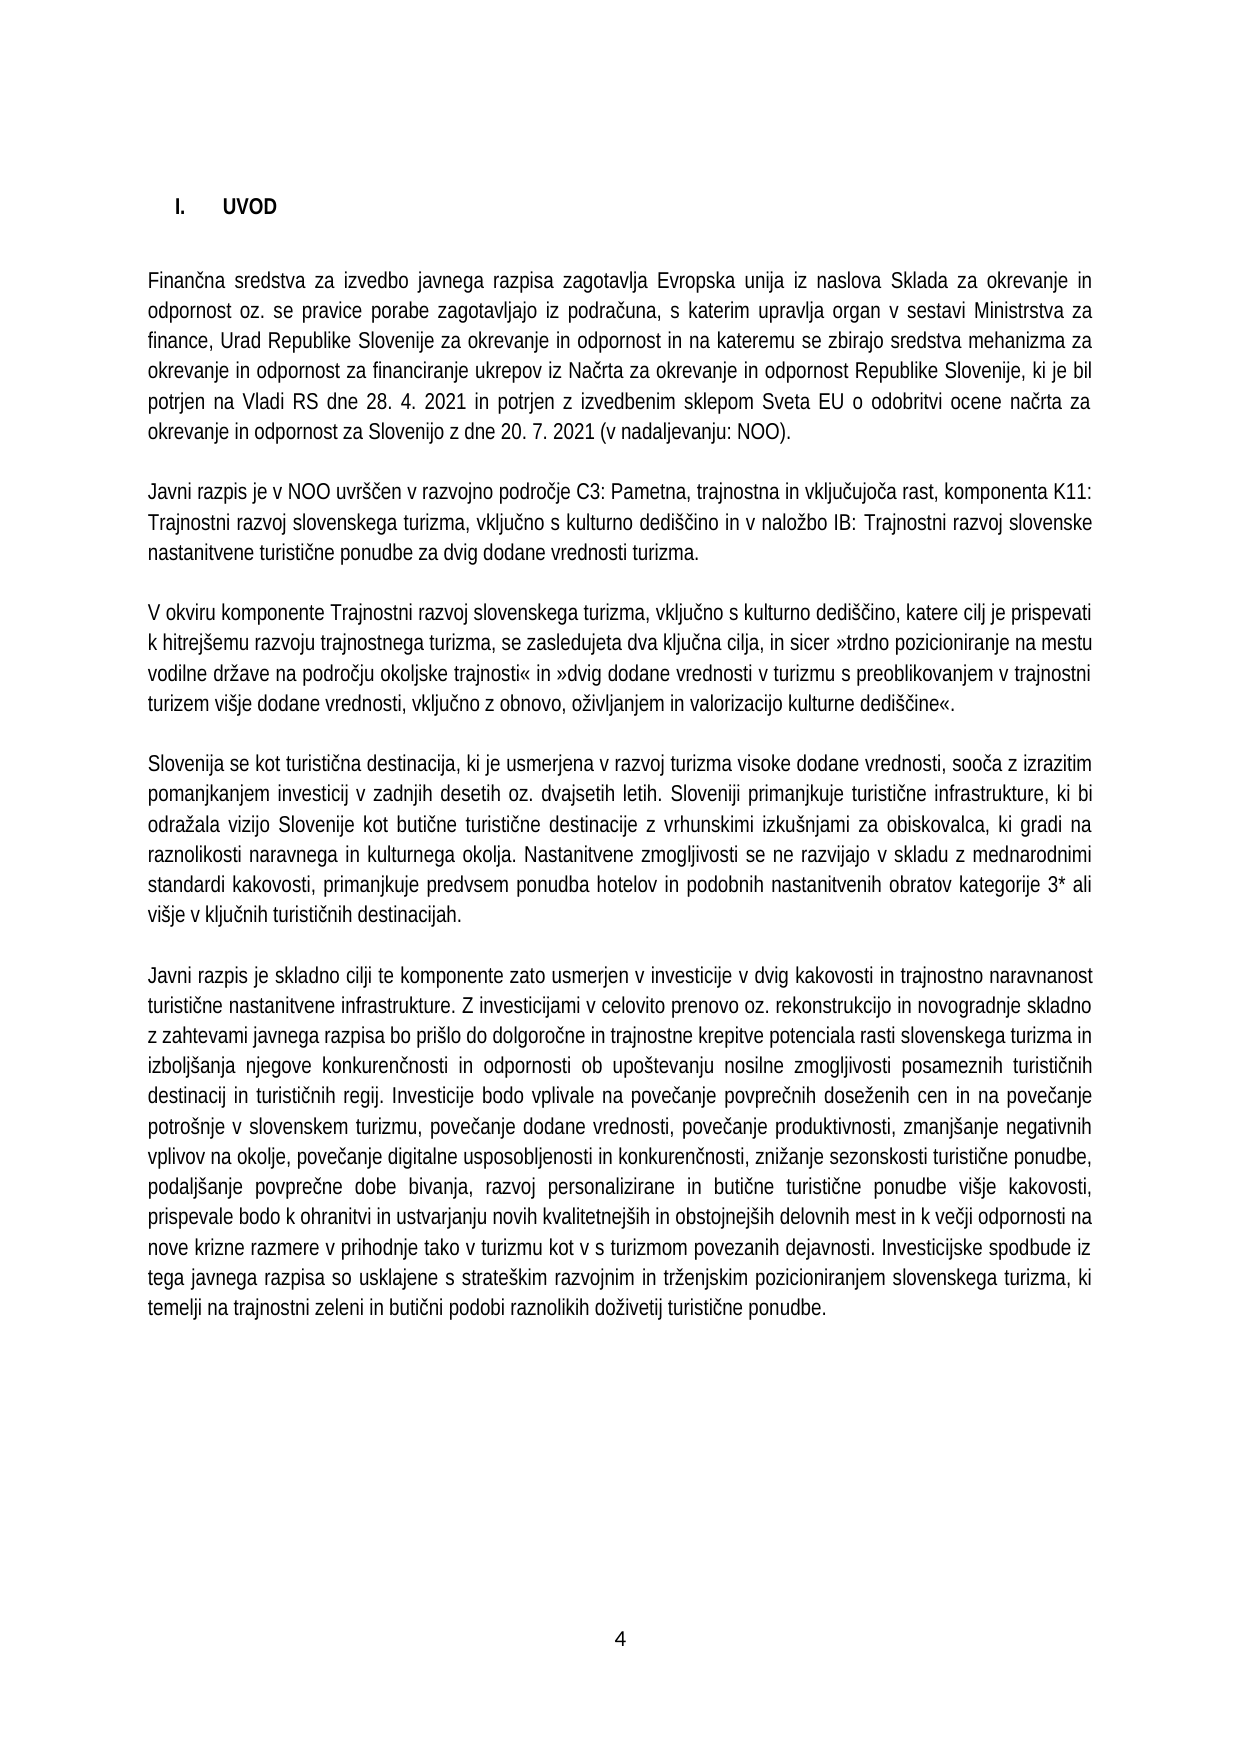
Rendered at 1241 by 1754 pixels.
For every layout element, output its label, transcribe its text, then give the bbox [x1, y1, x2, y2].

text Finančna sredstva za izvedbo javnega razpisa zagotavlja Evropska unija iz naslova Sklada za okrevanje in odpornost oz. se pravice porabe zagotavljajo iz podračuna, s katerim upravlja organ v sestavi Ministrstva za finance, Urad Republike Slovenije za okrevanje in odpornost in na kateremu se zbirajo sredstva mehanizma za okrevanje in odpornost za financiranje ukrepov iz Načrta za okrevanje in odpornost Republike Slovenije, ki je bil potrjen na Vladi RS dne 28. 4. 2021 in potrjen z izvedbenim sklepom Sveta EU o odobritvi ocene načrta za okrevanje in odpornost za Slovenijo z dne 20. 7. 2021 (v nadaljevanju: NOO). [148, 267, 1093, 444]
subtitle UVOD [185, 193, 1093, 220]
text Javni razpis je v NOO uvrščen v razvojno področje C3: Pametna, trajnostna in vključujoča rast, komponenta K11: Trajnostni razvoj slovenskega turizma, vključno s kulturno dediščino in v naložbo IB: Trajnostni razvoj slovenske nastanitvene turistične ponudbe za dvig dodane vrednosti turizma. [148, 478, 1093, 565]
text Javni razpis je skladno cilji te komponente zato usmerjen v investicije v dvig kakovosti in trajnostno naravnanost turistične nastanitvene infrastrukture. Z investicijami v celovito prenovo oz. rekonstrukcijo in novogradnje skladno z zahtevami javnega razpisa bo prišlo do dolgoročne in trajnostne krepitve potenciala rasti slovenskega turizma in izboljšanja njegove konkurenčnosti in odpornosti ob upoštevanju nosilne zmogljivosti posameznih turističnih destinacij in turističnih regij. Investicije bodo vplivale na povečanje povprečnih doseženih cen in na povečanje potrošnje v slovenskem turizmu, povečanje dodane vrednosti, povečanje produktivnosti, zmanjšanje negativnih vplivov na okolje, povečanje digitalne usposobljenosti in konkurenčnosti, znižanje sezonskosti turistične ponudbe, podaljšanje povprečne dobe bivanja, razvoj personalizirane in butične turistične ponudbe višje kakovosti, prispevale bodo k ohranitvi in ustvarjanju novih kvalitetnejših in obstojnejših delovnih mest in k večji odpornosti na nove krizne razmere v prihodnje tako v turizmu kot v s turizmom povezanih dejavnosti. Investicijske spodbude iz tega javnega razpisa so usklajene s strateškim razvojnim in trženjskim pozicioniranjem slovenskega turizma, ki temelji na trajnostni zeleni in butični podobi raznolikih doživetij turistične ponudbe. [148, 962, 1093, 1320]
text Slovenija se kot turistična destinacija, ki je usmerjena v razvoj turizma visoke dodane vrednosti, sooča z izrazitim pomanjkanjem investicij v zadnjih desetih oz. dvajsetih letih. Sloveniji primanjkuje turistične infrastrukture, ki bi odražala vizijo Slovenije kot butične turistične destinacije z vrhunskimi izkušnjami za obiskovalca, ki gradi na raznolikosti naravnega in kulturnega okolja. Nastanitvene zmogljivosti se ne razvijajo v skladu z mednarodnimi standardi kakovosti, primanjkuje predvsem ponudba hotelov in podobnih nastanitvenih obratov kategorije 3* ali višje v ključnih turističnih destinacijah. [148, 750, 1093, 928]
text V okviru komponente Trajnostni razvoj slovenskega turizma, vključno s kulturno dediščino, katere cilj je prispevati k hitrejšemu razvoju trajnostnega turizma, se zasledujeta dva ključna cilja, in sicer »trdno pozicioniranje na mestu vodilne države na področju okoljske trajnosti« in »dvig dodane vrednosti v turizmu s preoblikovanjem v trajnostni turizem višje dodane vrednosti, vključno z obnovo, oživljanjem in valorizacijo kulturne dediščine«. [148, 599, 1093, 716]
